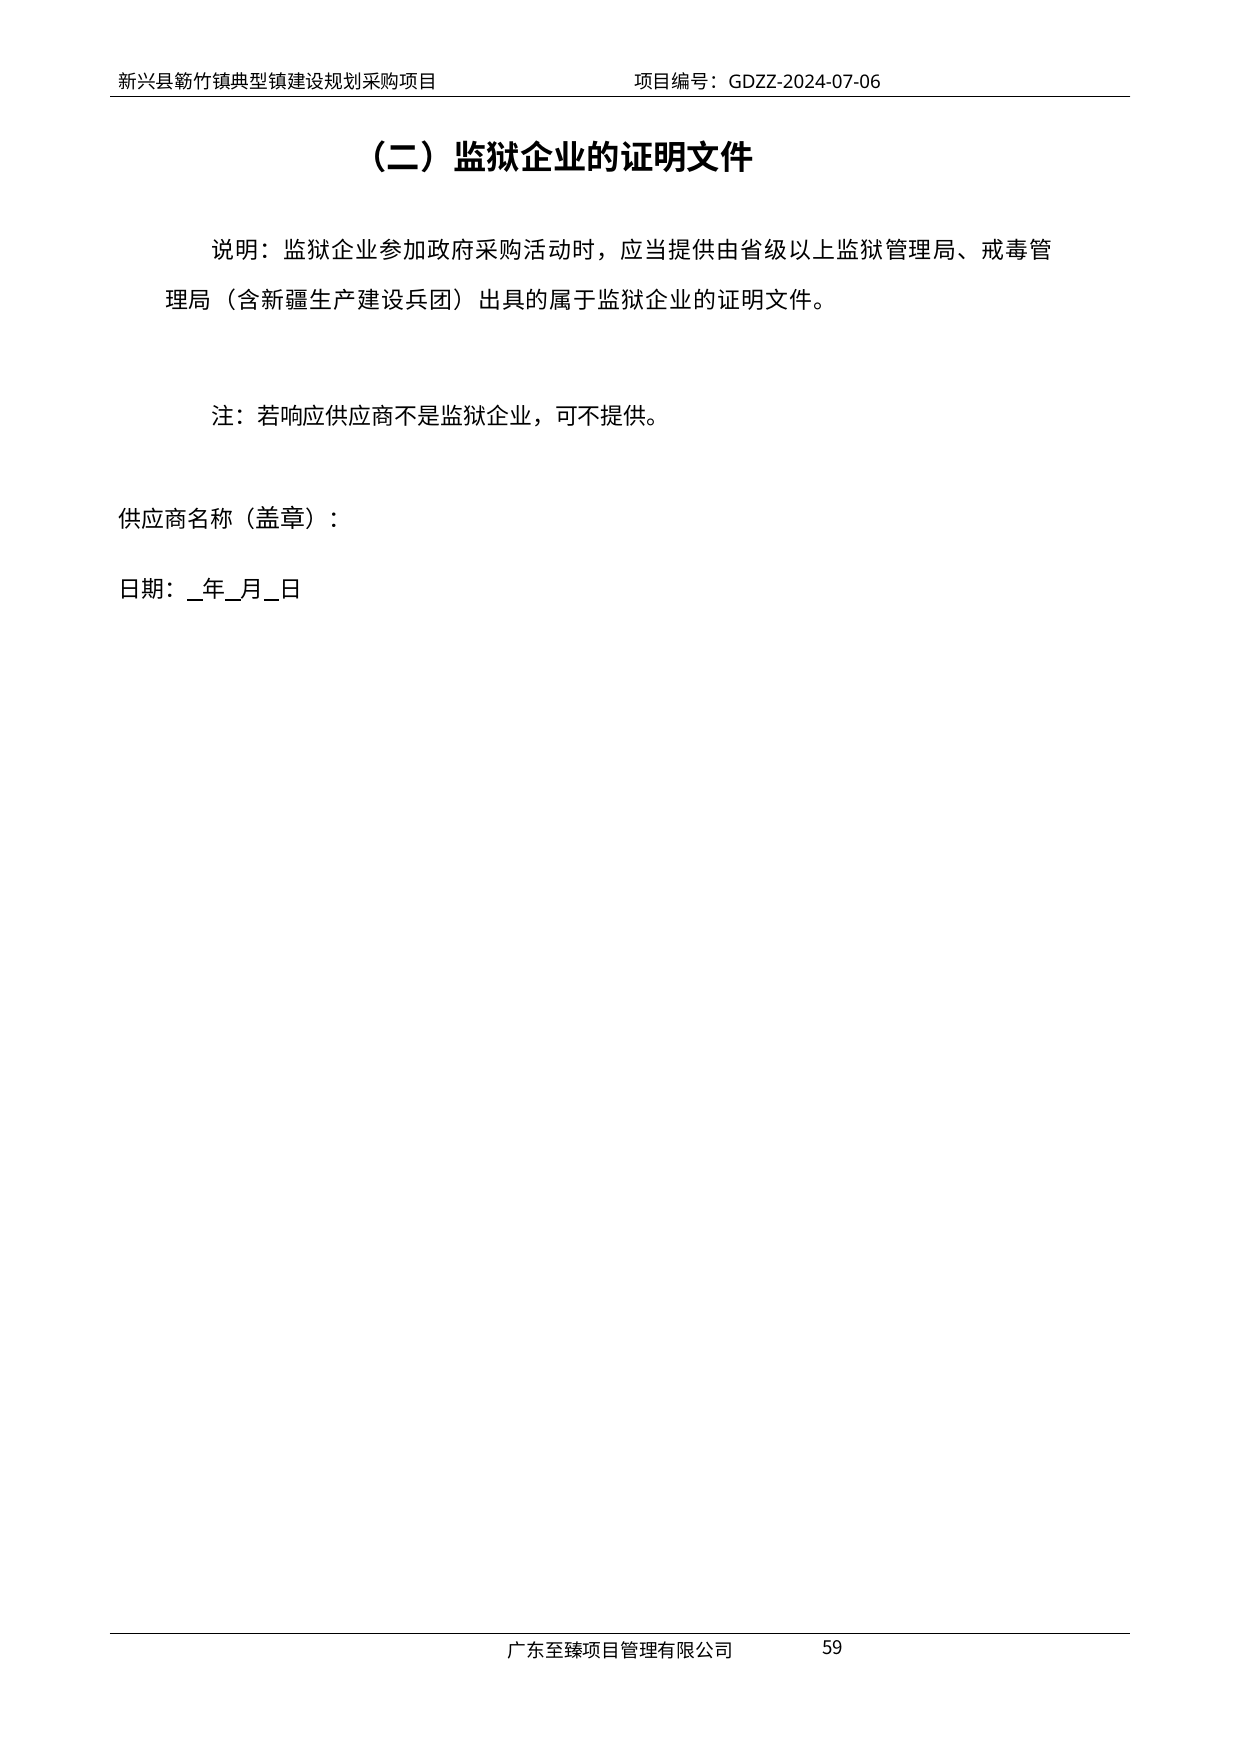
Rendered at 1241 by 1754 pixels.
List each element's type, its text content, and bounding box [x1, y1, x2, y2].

text 日期： 年 月 日 [118, 571, 1122, 604]
text 供应商名称（盖章）： [118, 498, 1122, 535]
text 注：若响应供应商不是监狱企业，可不提供。 [211, 398, 1122, 431]
text 说明：监狱企业参加政府采购活动时，应当提供由省级以上监狱管理局、戒毒管理局（含新疆生产建设兵团）出具的属于监狱企业的证明文件。 [165, 232, 1072, 315]
text （二）监狱企业的证明文件 [118, 131, 988, 179]
